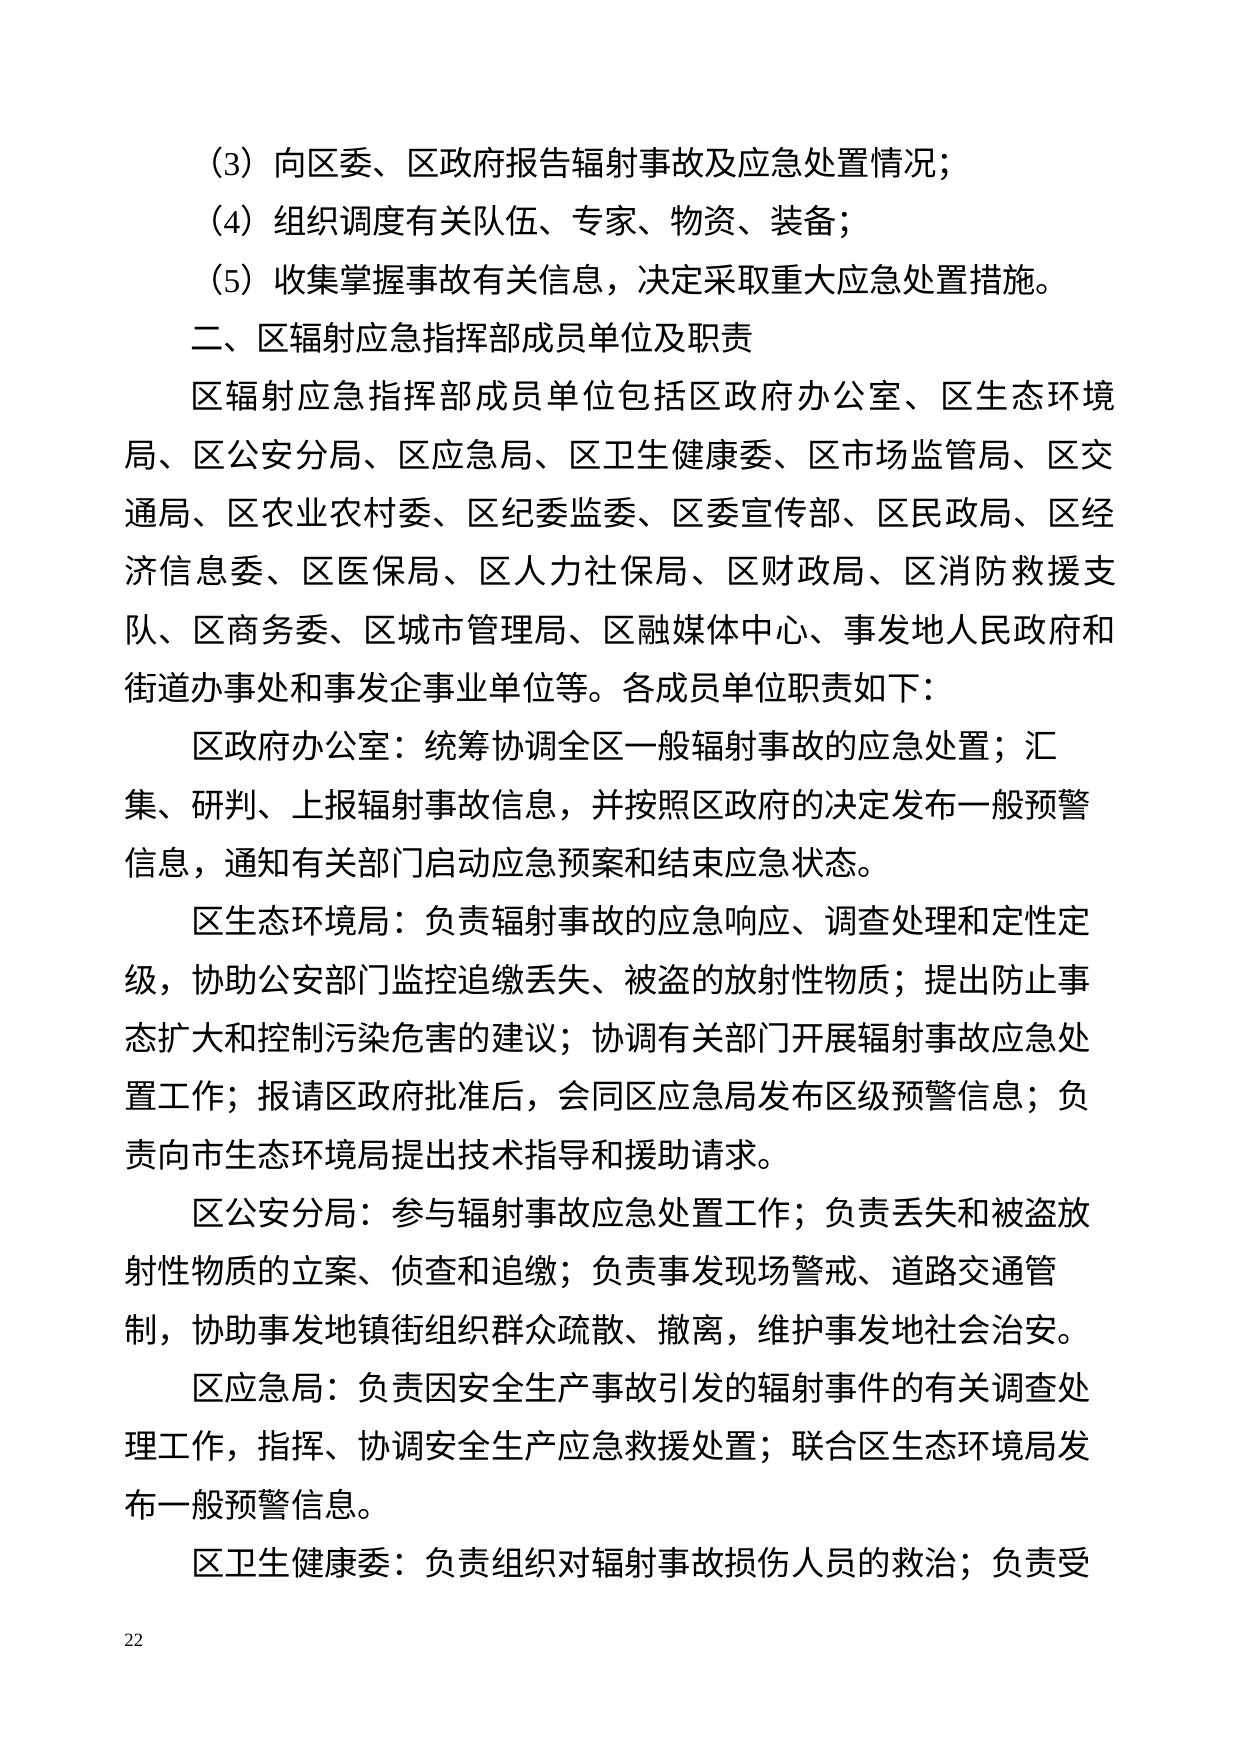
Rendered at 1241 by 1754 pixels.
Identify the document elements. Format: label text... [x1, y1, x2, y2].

text 区应急局：负责因安全生产事故引发的辐射事件的有关调查处理工作，指挥、协调安全生产应急救援处置；联合区生态环境局发布一般预警信息。 [124, 1354, 1116, 1529]
text 区政府办公室：统筹协调全区一般辐射事故的应急处置；汇集、研判、上报辐射事故信息，并按照区政府的决定发布一般预警信息，通知有关部门启动应急预案和结束应急状态。 [124, 712, 1116, 887]
text （4）组织调度有关队伍、专家、物资、装备； [124, 187, 1116, 246]
text 二、区辐射应急指挥部成员单位及职责 [124, 304, 1116, 362]
text （3）向区委、区政府报告辐射事故及应急处置情况； [124, 129, 1116, 187]
text 区公安分局：参与辐射事故应急处置工作；负责丢失和被盗放射性物质的立案、侦查和追缴；负责事发现场警戒、道路交通管制，协助事发地镇街组织群众疏散、撤离，维护事发地社会治安。 [124, 1179, 1116, 1354]
text 区辐射应急指挥部成员单位包括区政府办公室、区生态环境局、区公安分局、区应急局、区卫生健康委、区市场监管局、区交通局、区农业农村委、区纪委监委、区委宣传部、区民政局、区经济信息委、区医保局、区人力社保局、区财政局、区消防救援支队、区商务委、区城市管理局、区融媒体中心、事发地人民政府和街道办事处和事发企事业单位等。各成员单位职责如下： [124, 362, 1116, 712]
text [124, 1529, 1116, 1587]
text 区生态环境局：负责辐射事故的应急响应、调查处理和定性定级，协助公安部门监控追缴丢失、被盗的放射性物质；提出防止事态扩大和控制污染危害的建议；协调有关部门开展辐射事故应急处置工作；报请区政府批准后，会同区应急局发布区级预警信息；负责向市生态环境局提出技术指导和援助请求。 [124, 887, 1116, 1179]
text （5）收集掌握事故有关信息，决定采取重大应急处置措施。 [124, 246, 1116, 304]
